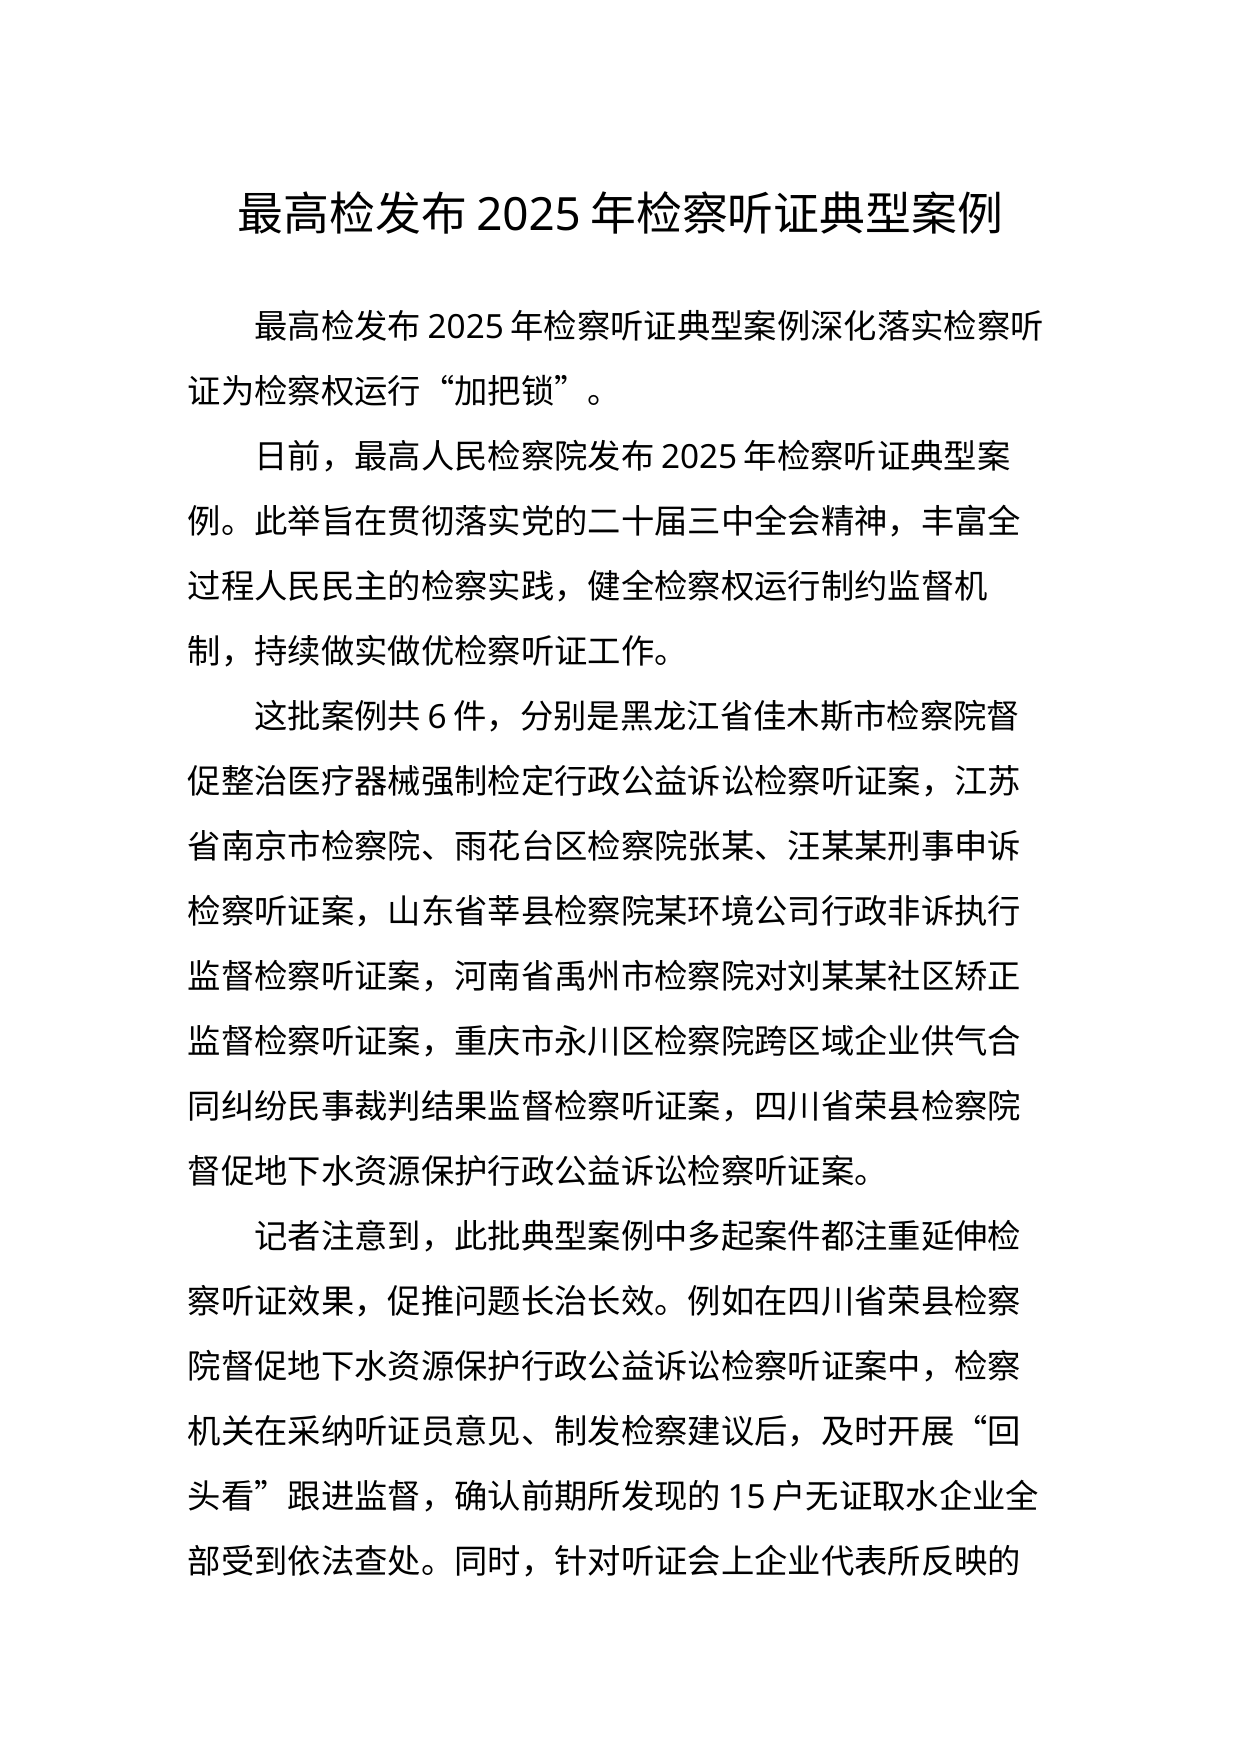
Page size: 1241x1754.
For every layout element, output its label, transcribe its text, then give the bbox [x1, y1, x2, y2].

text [187, 1202, 1053, 1592]
text 最高检发布2025年检察听证典型案例 [187, 162, 1053, 259]
text 这批案例共6件，分别是黑龙江省佳木斯市检察院督促整治医疗器械强制检定行政公益诉讼检察听证案，江苏省南京市检察院、雨花台区检察院张某、汪某某刑事申诉检察听证案，山东省莘县检察院某环境公司行政非诉执行监督检察听证案，河南省禹州市检察院对刘某某社区矫正监督检察听证案，重庆市永川区检察院跨区域企业供气合同纠纷民事裁判结果监督检察听证案，四川省荣县检察院督促地下水资源保护行政公益诉讼检察听证案。 [187, 682, 1053, 1202]
text 日前，最高人民检察院发布2025年检察听证典型案例。此举旨在贯彻落实党的二十届三中全会精神，丰富全过程人民民主的检察实践，健全检察权运行制约监督机制，持续做实做优检察听证工作。 [187, 422, 1053, 682]
text 最高检发布2025年检察听证典型案例深化落实检察听证为检察权运行“加把锁”。 [187, 292, 1053, 422]
